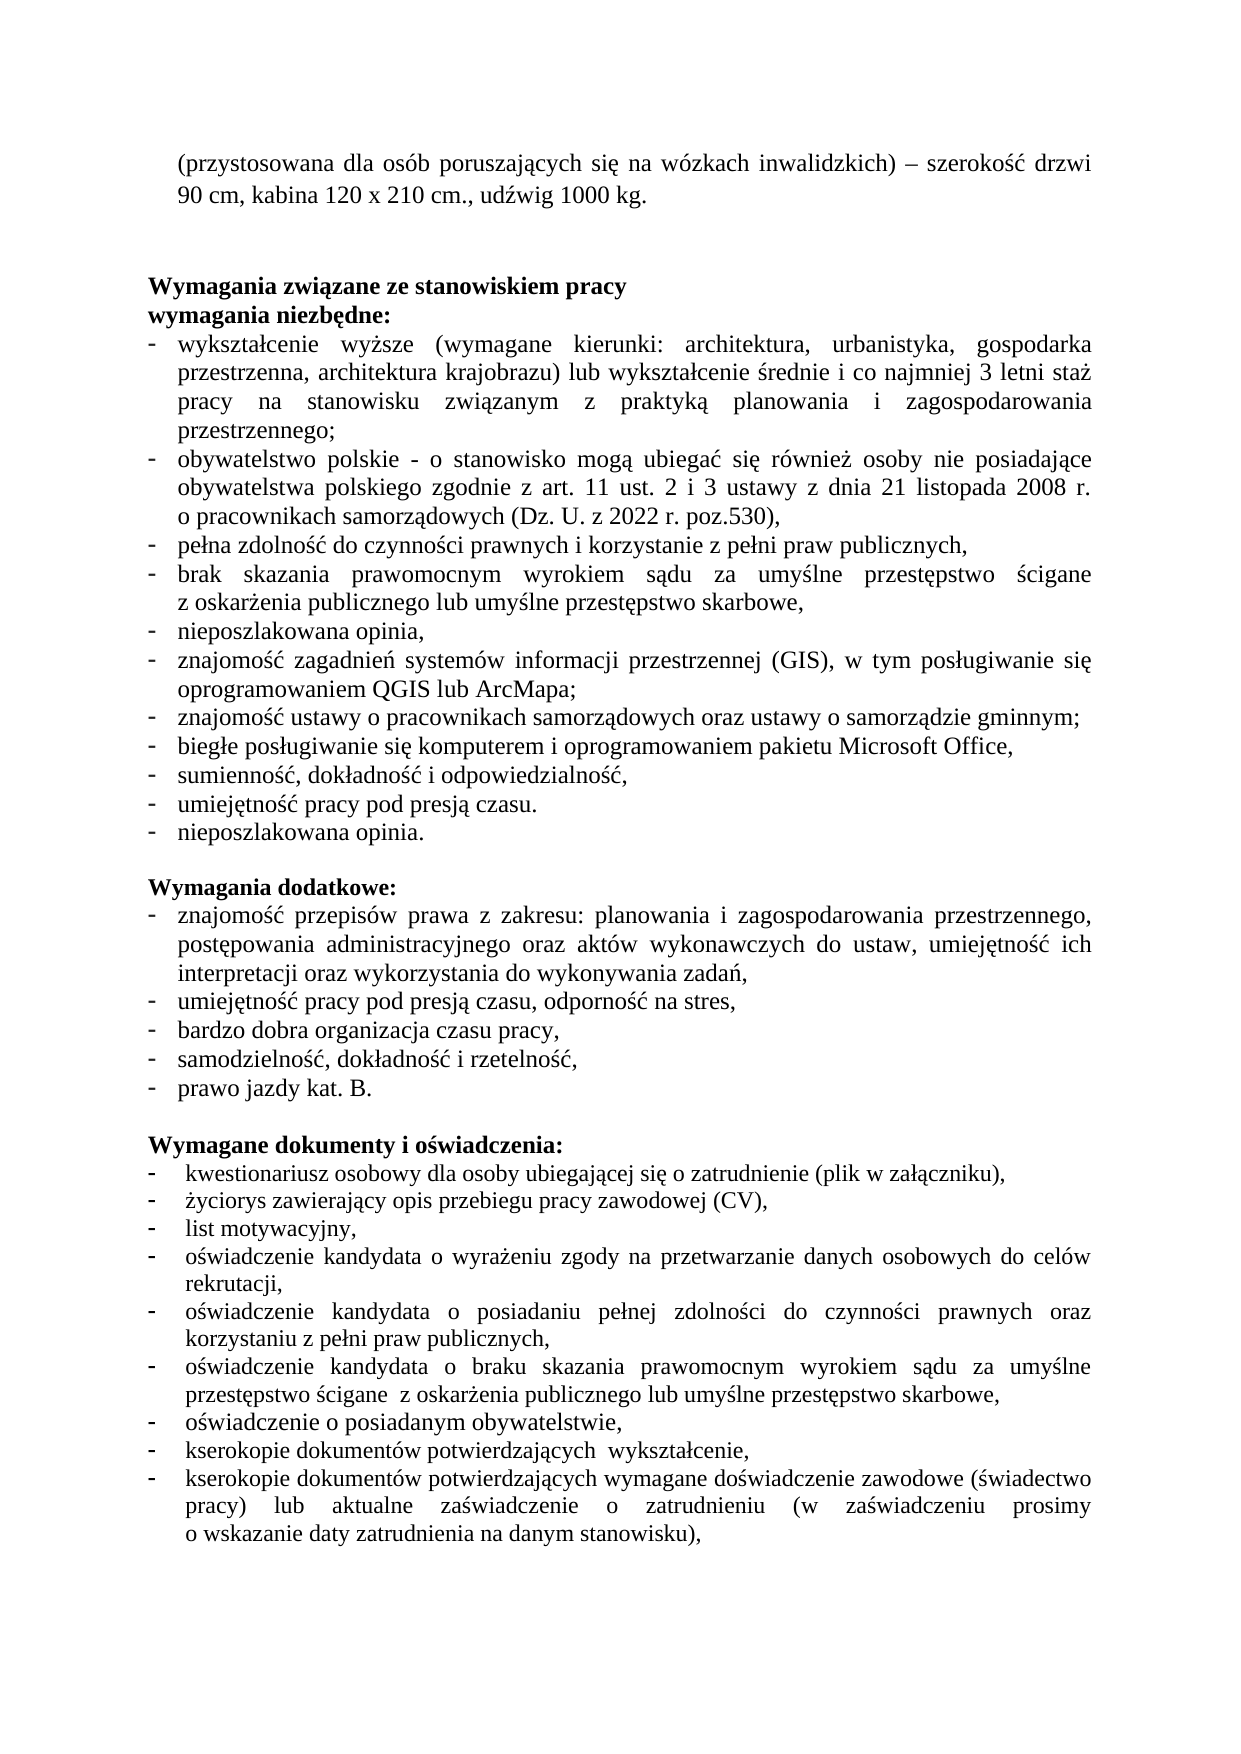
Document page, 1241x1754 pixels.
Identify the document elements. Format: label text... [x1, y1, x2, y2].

list nieposzlakowana opinia, [148, 616, 1093, 645]
list prawo jazdy kat. B. [148, 1073, 1093, 1101]
list kserokopie dokumentów potwierdzających wykształcenie, [148, 1436, 1093, 1464]
list biegłe posługiwanie się komputerem i oprogramowaniem pakietu Microsoft Office, [148, 731, 1093, 760]
list znajomość zagadnień systemów informacji przestrzennej (GIS), w tym posługiwanie się oprogramowaniem QGIS lub ArcMapa; [148, 645, 1093, 702]
list samodzielność, dokładność i rzetelność, [148, 1044, 1093, 1073]
text Wymagane dokumenty i oświadczenia: [148, 1130, 1093, 1159]
list pełna zdolność do czynności prawnych i korzystanie z pełni praw publicznych, [148, 530, 1093, 559]
list wykształcenie wyższe (wymagane kierunki: architektura, urbanistyka, gospodarka przestrzenna, architektura krajobrazu) lub wykształcenie średnie i co najmniej 3 letni staż pracy na stanowisku związanym z praktyką planowania i zagospodarowania przestrzennego; [148, 329, 1093, 444]
text Wymagania związane ze stanowiskiem pracy [148, 271, 1093, 300]
text Wymagania dodatkowe: [148, 872, 1093, 900]
list umiejętność pracy pod presją czasu, odporność na stres, [148, 986, 1093, 1015]
list nieposzlakowana opinia. [148, 817, 1093, 846]
list kwestionariusz osobowy dla osoby ubiegającej się o zatrudnienie (plik w załączniku), [148, 1159, 1093, 1186]
list list motywacyjny, [148, 1214, 1093, 1242]
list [148, 148, 1093, 209]
list bardzo dobra organizacja czasu pracy, [148, 1015, 1093, 1044]
list obywatelstwo polskie - o stanowisko mogą ubiegać się również osoby nie posiadające obywatelstwa polskiego zgodnie z art. 11 ust. 2 i 3 ustawy z dnia 21 listopada 2008 r. o pracownikach samorządowych (Dz. U. z 2022 r. poz.530), [148, 444, 1093, 530]
list sumienność, dokładność i odpowiedzialność, [148, 760, 1093, 789]
list brak skazania prawomocnym wyrokiem sądu za umyślne przestępstwo ścigane z oskarżenia publicznego lub umyślne przestępstwo skarbowe, [148, 559, 1093, 616]
list życiorys zawierający opis przebiegu pracy zawodowej (CV), [148, 1186, 1093, 1214]
text wymagania niezbędne: [148, 300, 1093, 329]
list oświadczenie kandydata o posiadaniu pełnej zdolności do czynności prawnych oraz korzystaniu z pełni praw publicznych, [148, 1297, 1093, 1352]
list umiejętność pracy pod presją czasu. [148, 789, 1093, 817]
list znajomość przepisów prawa z zakresu: planowania i zagospodarowania przestrzennego, postępowania administracyjnego oraz aktów wykonawczych do ustaw, umiejętność ich interpretacji oraz wykorzystania do wykonywania zadań, [148, 900, 1093, 986]
list oświadczenie o posiadanym obywatelstwie, [148, 1407, 1093, 1436]
list kserokopie dokumentów potwierdzających wymagane doświadczenie zawodowe (świadectwo pracy) lub aktualne zaświadczenie o zatrudnieniu (w zaświadczeniu prosimy o wskazanie daty zatrudnienia na danym stanowisku), [148, 1464, 1093, 1546]
list oświadczenie kandydata o wyrażeniu zgody na przetwarzanie danych osobowych do celów rekrutacji, [148, 1242, 1093, 1297]
list znajomość ustawy o pracownikach samorządowych oraz ustawy o samorządzie gminnym; [148, 702, 1093, 731]
list oświadczenie kandydata o braku skazania prawomocnym wyrokiem sądu za umyślne przestępstwo ścigane z oskarżenia publicznego lub umyślne przestępstwo skarbowe, [148, 1352, 1093, 1407]
